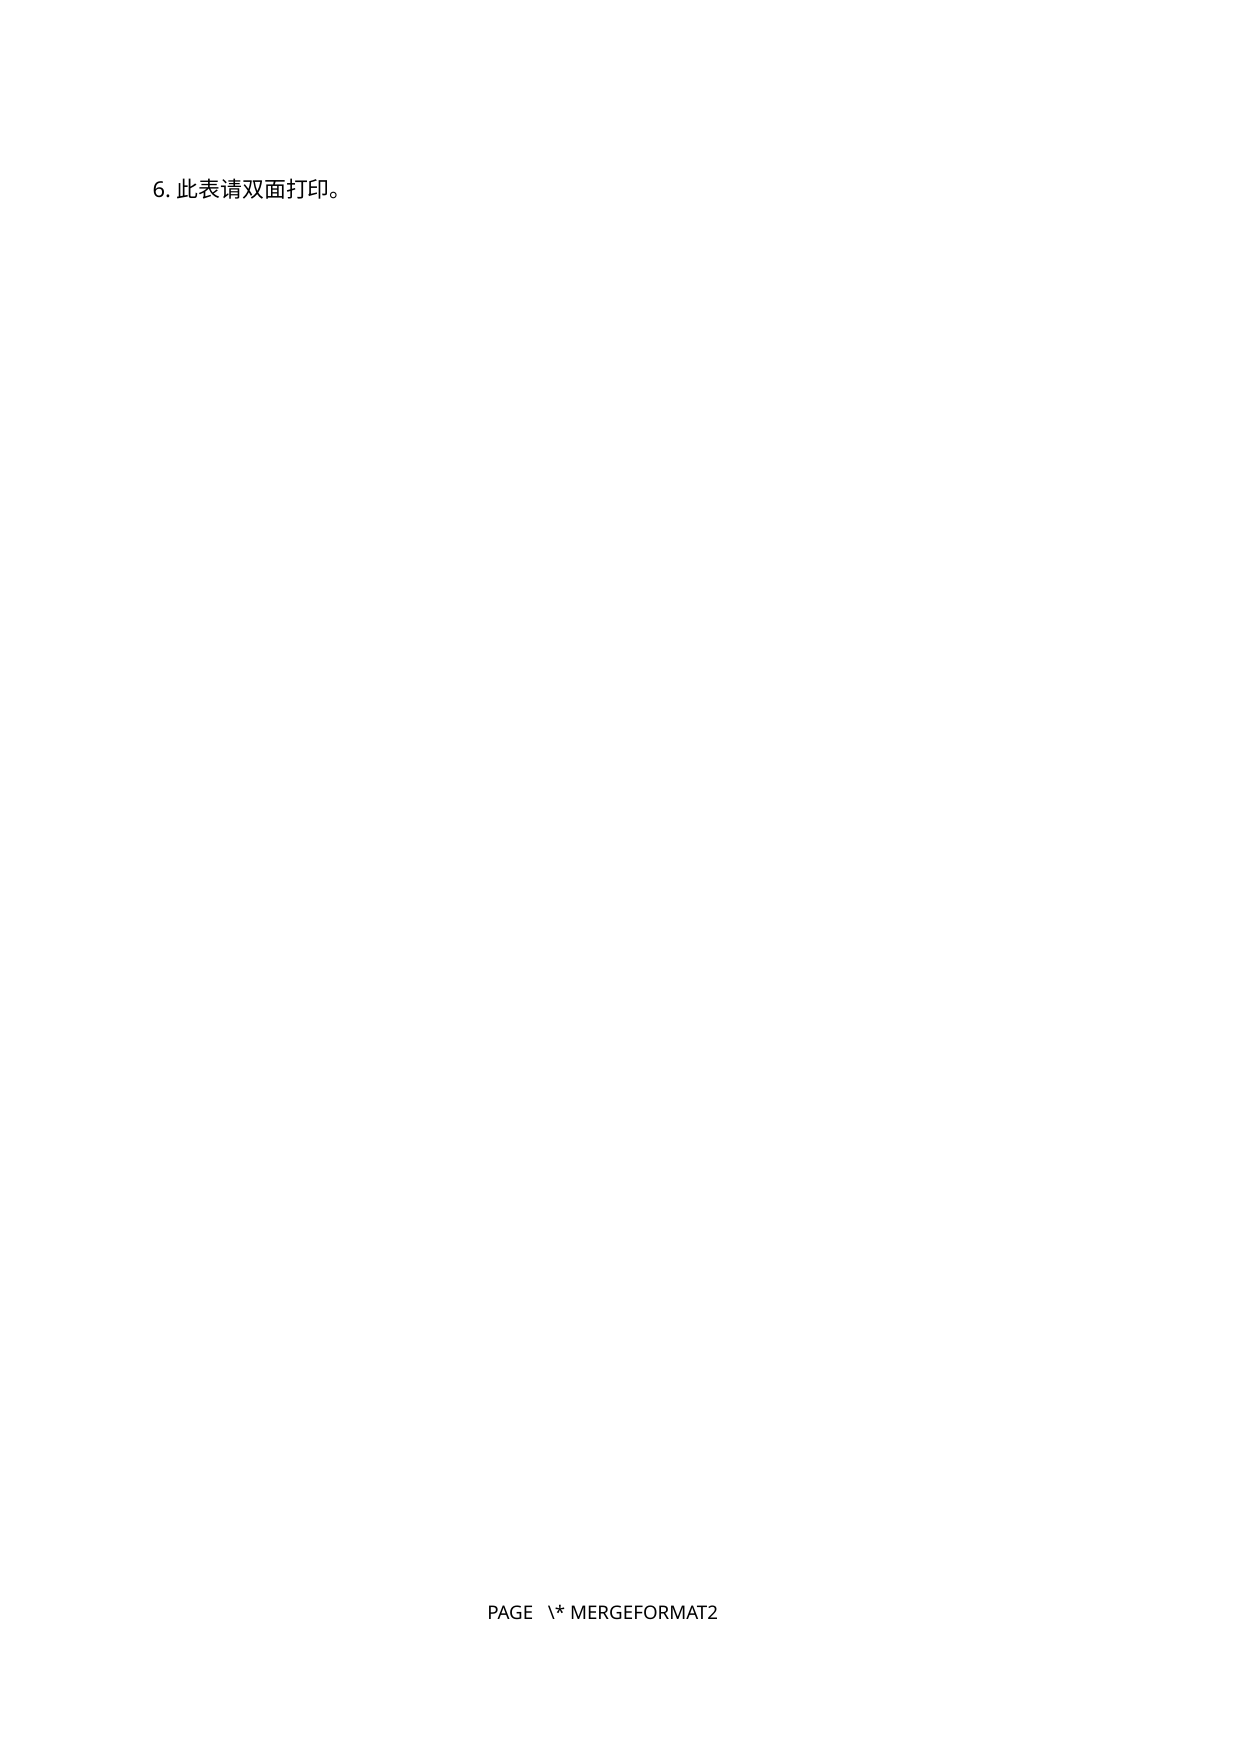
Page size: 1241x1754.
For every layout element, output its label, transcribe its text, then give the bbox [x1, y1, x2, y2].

text 6. 此表请双面打印。 [152, 171, 1053, 204]
